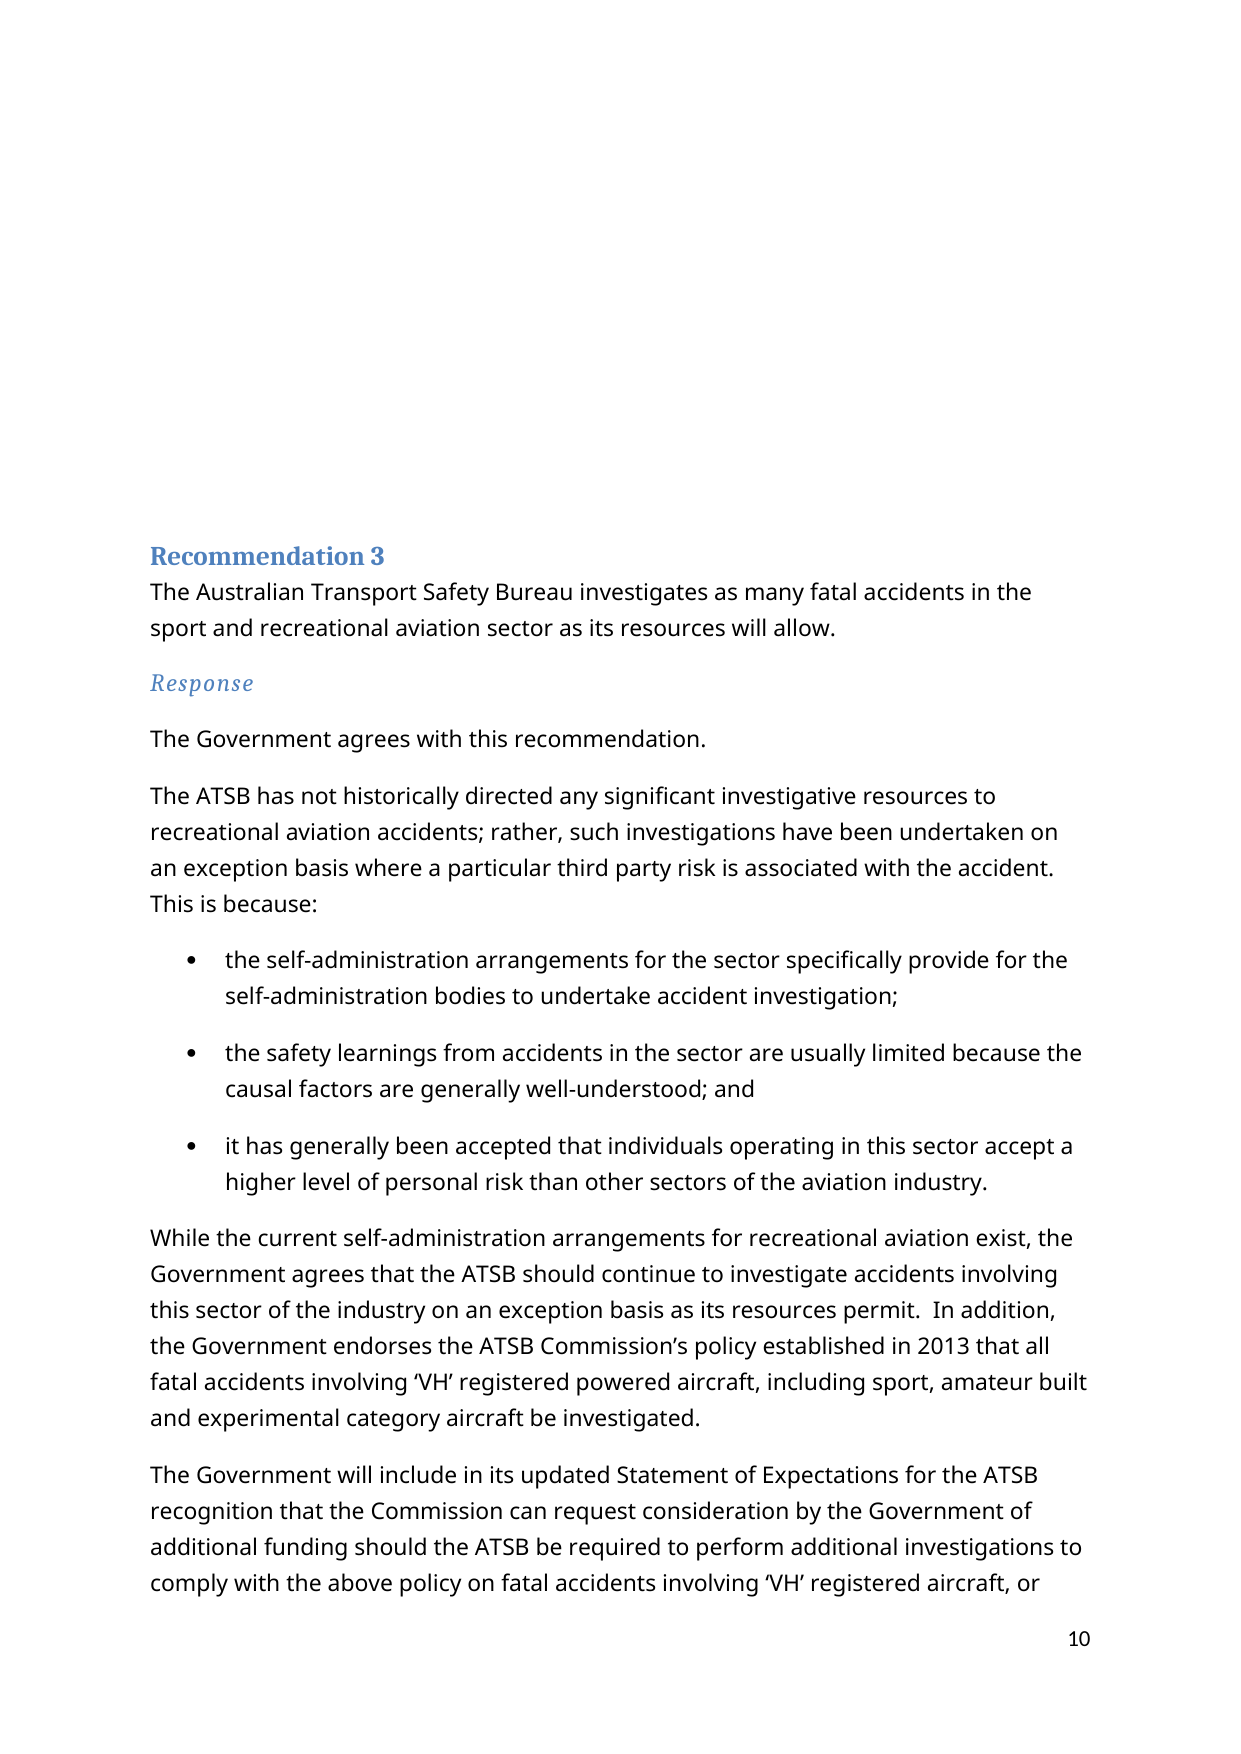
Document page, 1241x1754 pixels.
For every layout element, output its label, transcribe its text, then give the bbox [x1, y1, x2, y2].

subtitle Recommendation 3 [150, 541, 1090, 572]
list it has generally been accepted that individuals operating in this sector accept a higher level of personal risk than other sectors of the aviation industry. [187, 1130, 1090, 1197]
text The Australian Transport Safety Bureau investigates as many fatal accidents in the sport and recreational aviation sector as its resources will allow. [150, 576, 1090, 643]
list the self-administration arrangements for the sector specifically provide for the self-administration bodies to undertake accident investigation; [187, 944, 1090, 1011]
text The Government agrees with this recommendation. [150, 723, 1090, 754]
text The ATSB has not historically directed any significant investigative resources to recreational aviation accidents; rather, such investigations have been undertaken on an exception basis where a particular third party risk is associated with the accident. This is because: [150, 780, 1090, 919]
list the safety learnings from accidents in the sector are usually limited because the causal factors are generally well-understood; and [187, 1037, 1090, 1104]
text While the current self-administration arrangements for recreational aviation exist, the Government agrees that the ATSB should continue to investigate accidents involving this sector of the industry on an exception basis as its resources permit. In addition, the Government endorses the ATSB Commission’s policy established in 2013 that all fatal accidents involving ‘VH’ registered powered aircraft, including sport, amateur built and experimental category aircraft be investigated. [150, 1222, 1090, 1433]
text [150, 1459, 1090, 1598]
subtitle Response [150, 669, 1090, 698]
